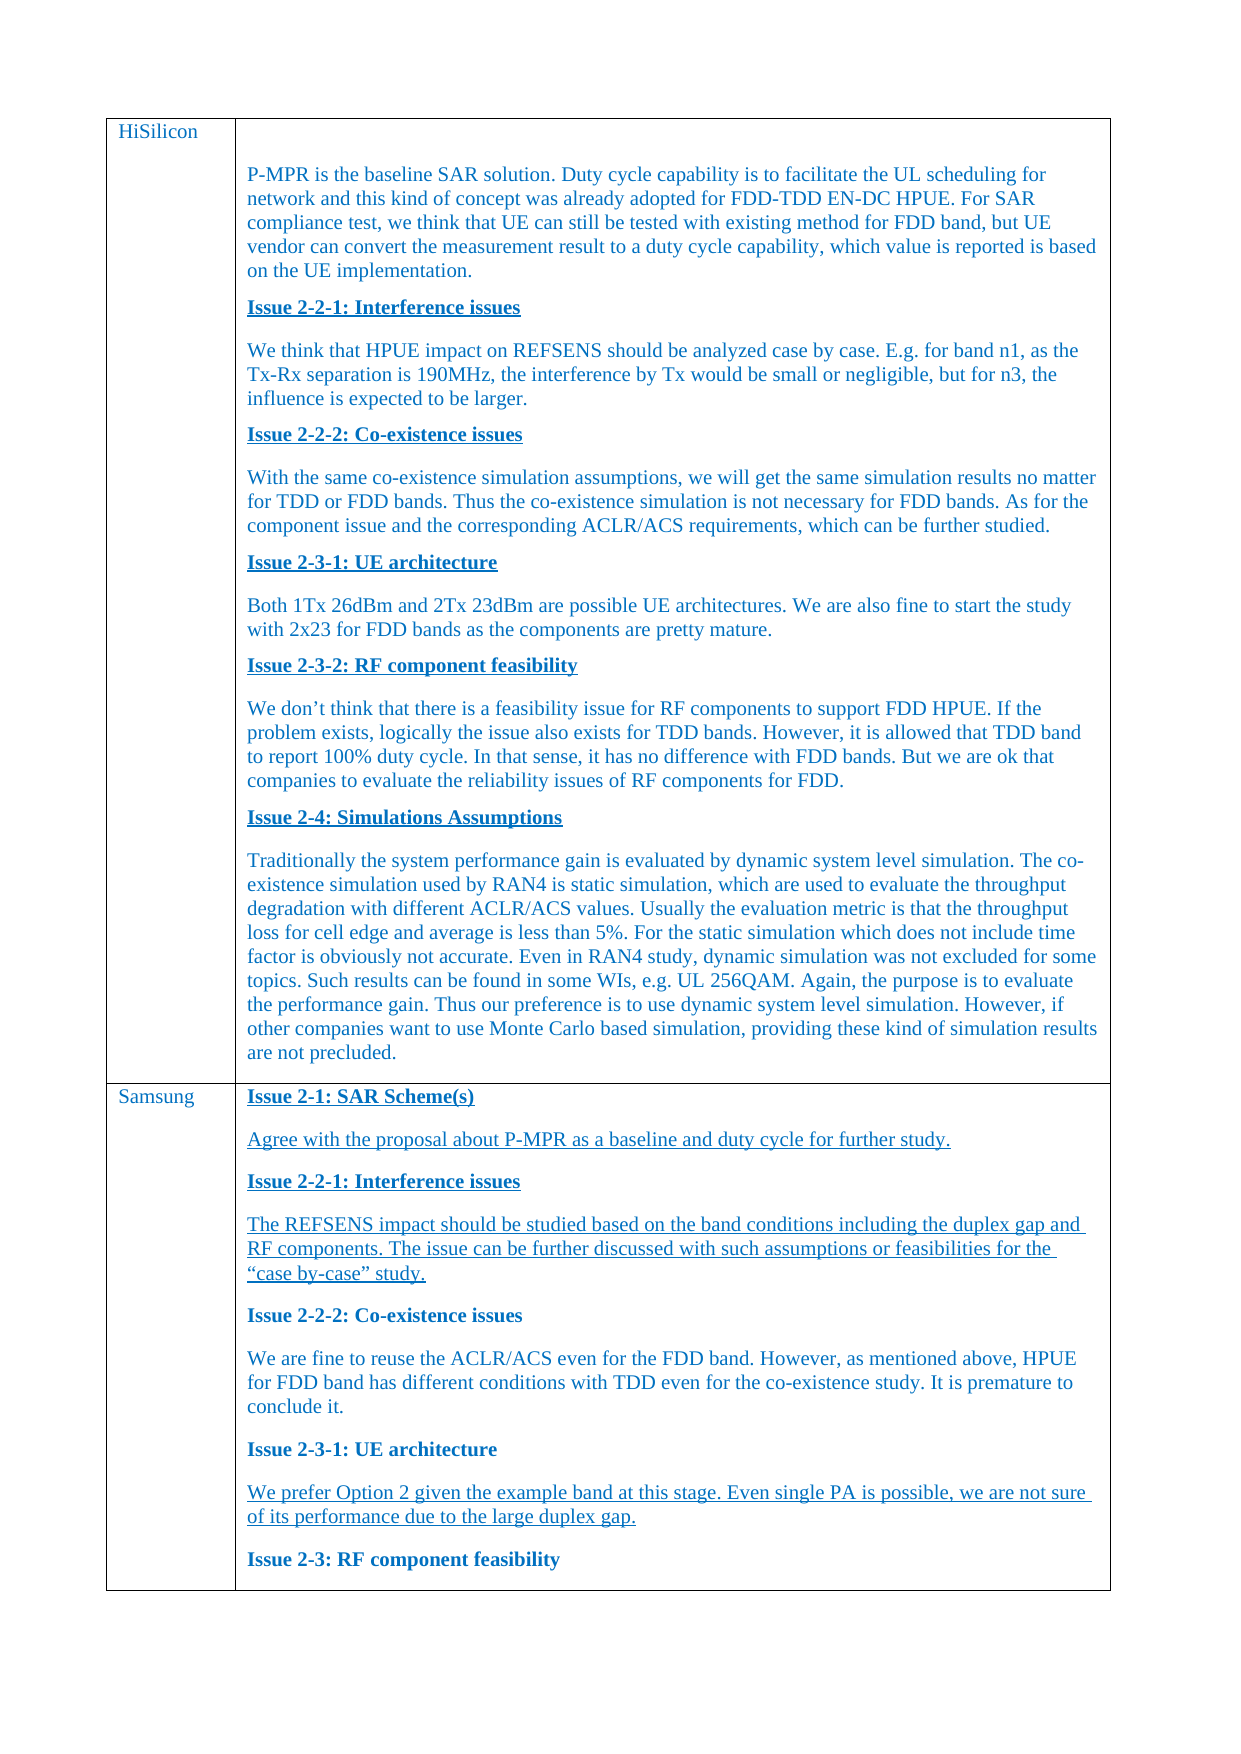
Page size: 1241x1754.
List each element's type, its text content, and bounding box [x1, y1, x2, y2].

table_cell Samsung [107, 1084, 235, 1589]
table_cell Huawei, HiSilicon [107, 119, 235, 1083]
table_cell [236, 1084, 1110, 1589]
